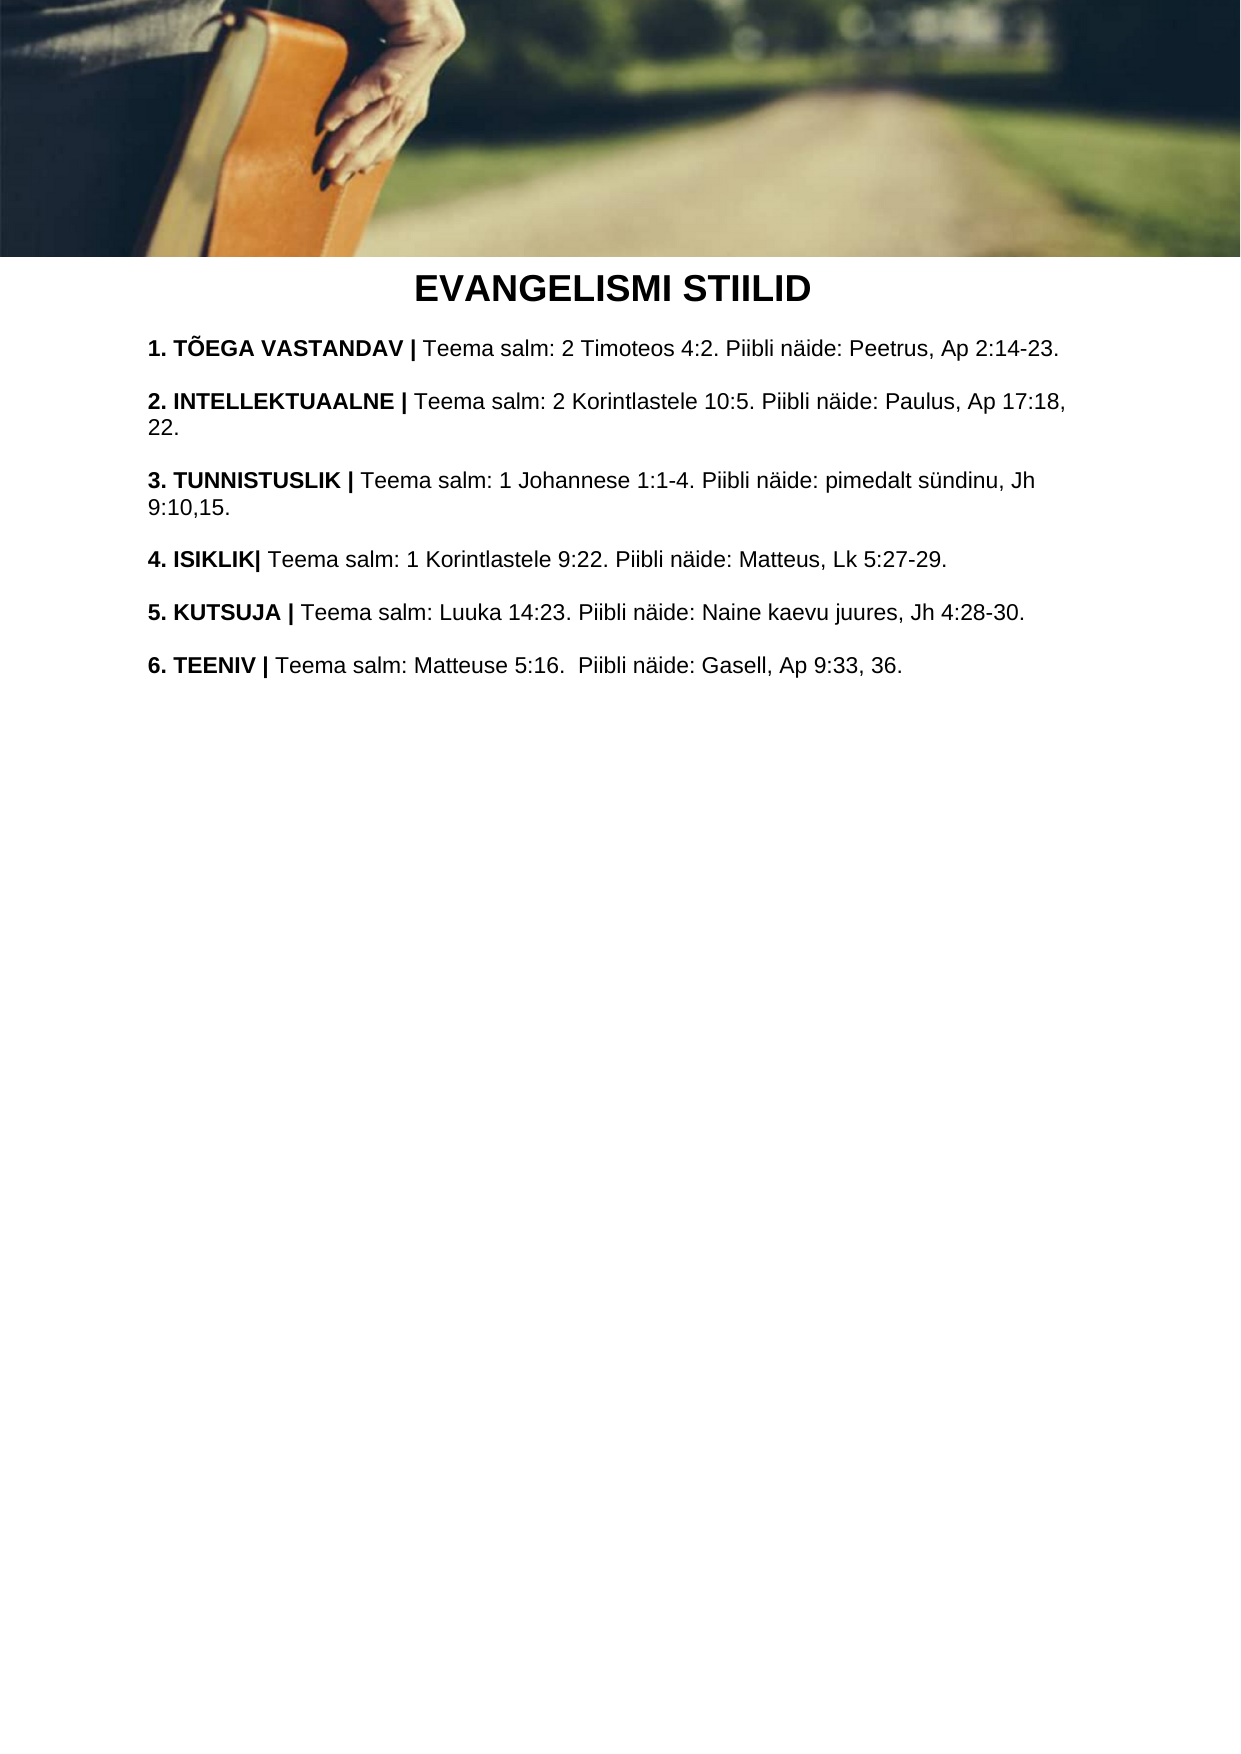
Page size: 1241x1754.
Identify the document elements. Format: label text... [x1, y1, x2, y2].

text EVANGELISMI STIILID [148, 266, 1078, 309]
text 4. ISIKLIK| Teema salm: 1 Korintlastele 9:22. Piibli näide: Matteus, Lk 5:27-29. [148, 546, 1078, 572]
text 6. TEENIV | Teema salm: Matteuse 5:16. Piibli näide: Gasell, Ap 9:33, 36. [148, 652, 1078, 678]
text 1. TÕEGA VASTANDAV | Teema salm: 2 Timoteos 4:2. Piibli näide: Peetrus, Ap 2:14-23. [148, 335, 1078, 362]
text 3. TUNNISTUSLIK | Teema salm: 1 Johannese 1:1-4. Piibli näide: pimedalt sündinu, Jh 9:10,15. [148, 467, 1078, 520]
picture [0, 0, 1241, 257]
text 2. INTELLEKTUAALNE | Teema salm: 2 Korintlastele 10:5. Piibli näide: Paulus, Ap 17:18, 22. [148, 388, 1078, 441]
text 5. KUTSUJA | Teema salm: Luuka 14:23. Piibli näide: Naine kaevu juures, Jh 4:28-30. [148, 599, 1078, 625]
